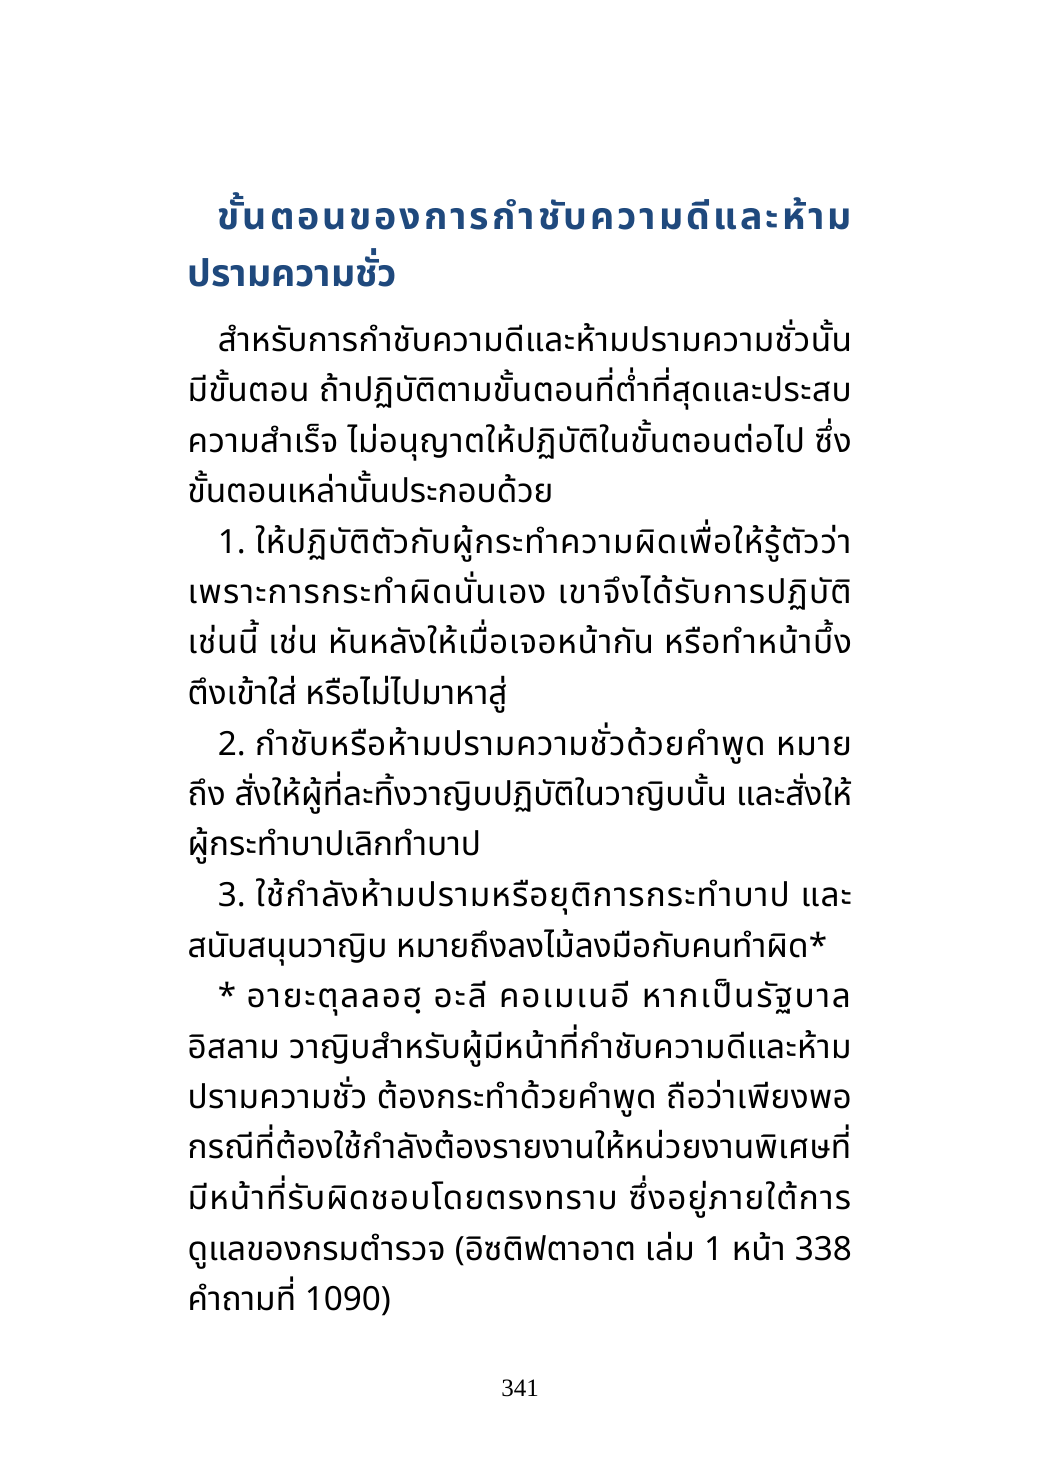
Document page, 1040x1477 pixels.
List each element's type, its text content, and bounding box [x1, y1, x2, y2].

subtitle ขั้นตอนของการกำชับความดีและห้ามปรามความชั่ว [187, 190, 852, 303]
text 1. ให้ปฏิบัติตัวกับผู้กระทำความผิดเพื่อให้รู้ตัวว่าเพราะการกระทำผิดนั่นเอง เขาจึงได้รับการปฏิบัติเช่นนี้ เช่น หันหลังให้เมื่อเจอหน้ากัน หรือทำหน้าบึ้งตึงเข้าใส่ หรือไม่ไปมาหาสู่ [187, 517, 852, 719]
text 2. กำชับหรือห้ามปรามความชั่วด้วยคำพูด หมายถึง สั่งให้ผู้ที่ละทิ้งวาญิบปฏิบัติในวาญิบนั้น และสั่งให้ผู้กระทำบาปเลิกทำบาป [187, 719, 852, 871]
text * อายะตุลลอฮฺ อะลี คอเมเนอี หากเป็นรัฐบาลอิสลาม วาญิบสำหรับผู้มีหน้าที่กำชับความดีและห้ามปรามความชั่ว ต้องกระทำด้วยคำพูด ถือว่าเพียงพอ กรณีที่ต้องใช้กำลังต้องรายงานให้หน่วยงานพิเศษที่มีหน้าที่รับผิดชอบโดยตรงทราบ ซึ่งอยู่ภายใต้การดูแลของกรมตำรวจ (อิซติฟตาอาต เล่ม 1 หน้า 338 คำถามที่ 1090) [187, 972, 852, 1326]
text สำหรับการกำชับความดีและห้ามปรามความชั่วนั้นมีขั้นตอน ถ้าปฏิบัติตามขั้นตอนที่ต่ำที่สุดและประสบความสำเร็จ ไม่อนุญาตให้ปฏิบัติในขั้นตอนต่อไป ซึ่งขั้นตอนเหล่านั้นประกอบด้วย [187, 316, 852, 517]
text 3. ใช้กำลังห้ามปรามหรือยุติการกระทำบาป และสนับสนุนวาญิบ หมายถึงลงไม้ลงมือกับคนทำผิด* [187, 871, 852, 972]
